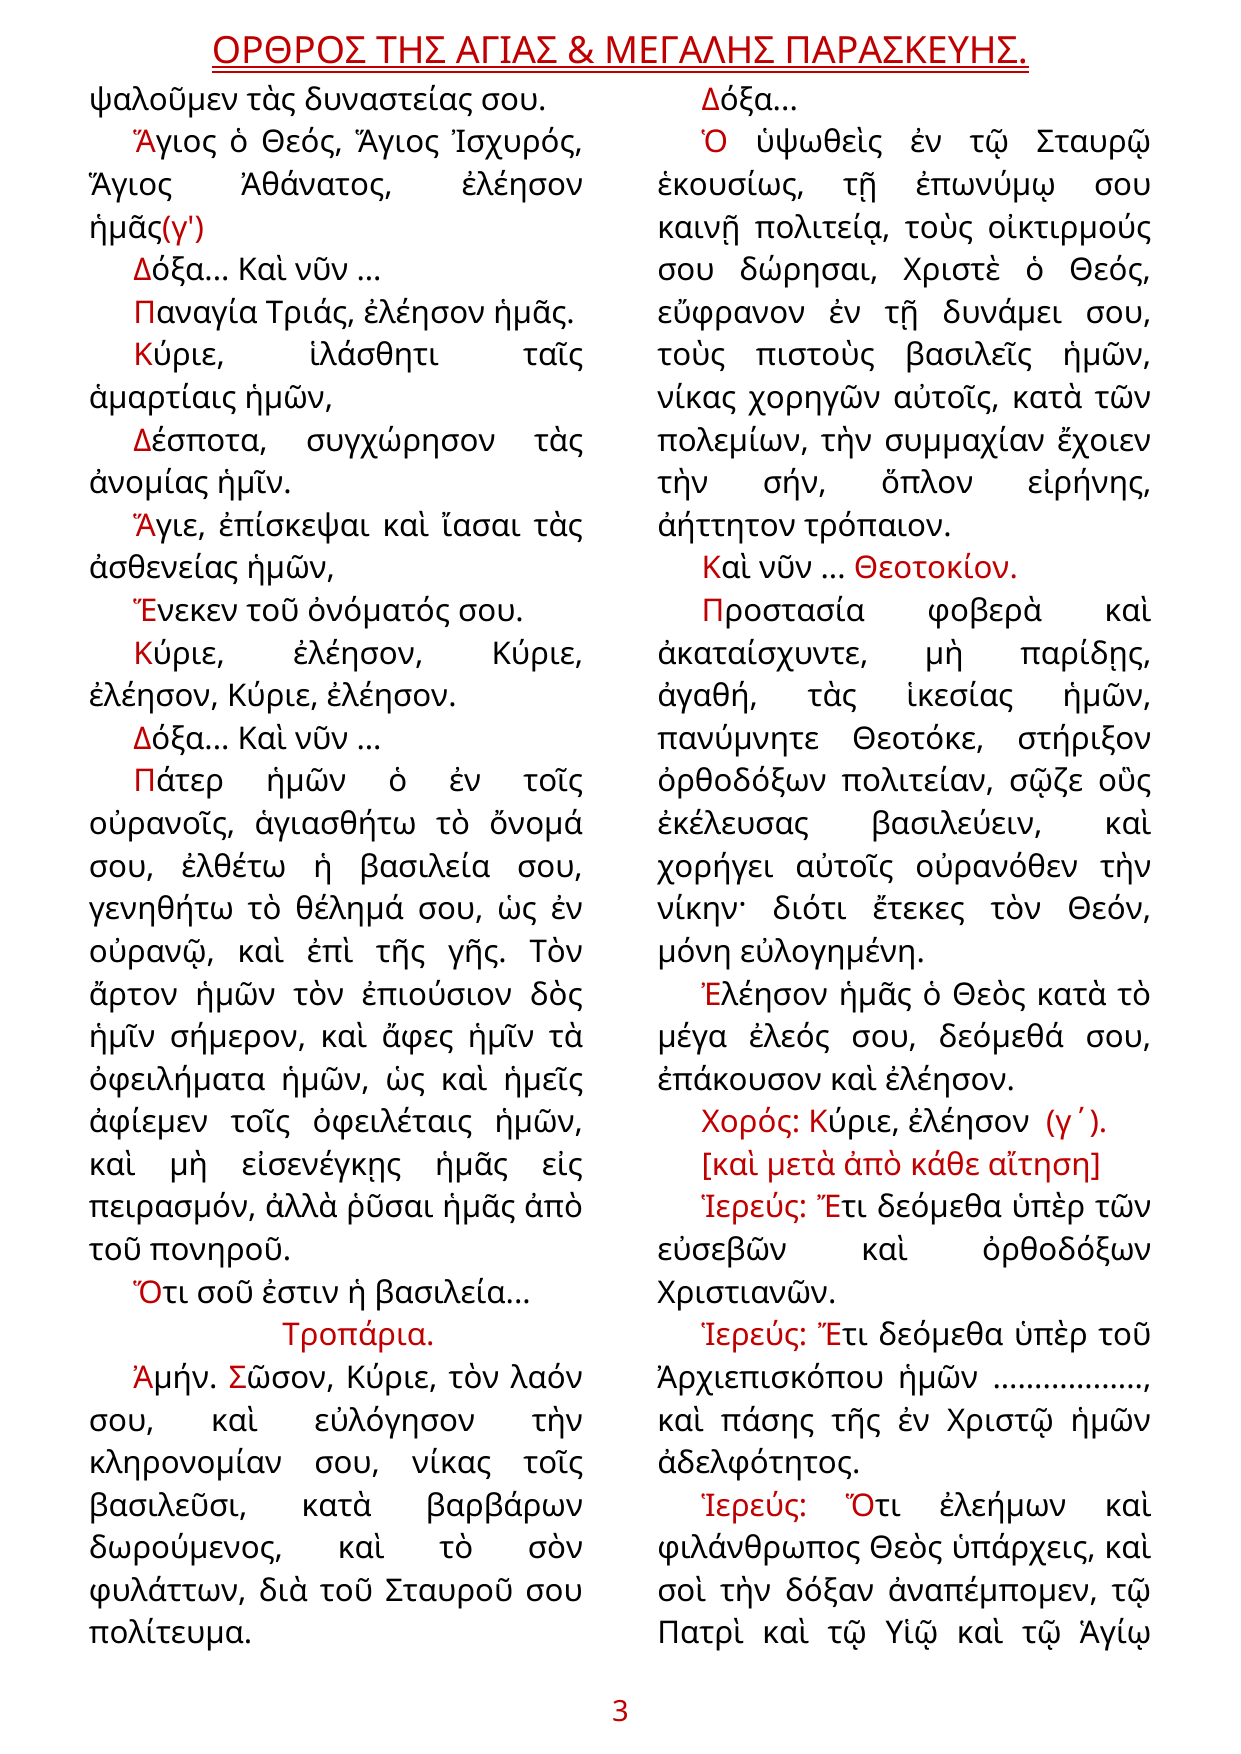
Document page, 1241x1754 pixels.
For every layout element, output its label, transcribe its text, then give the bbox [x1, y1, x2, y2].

text Ὁ ὑψωθεὶς ἐν τῷ Σταυρῷ ἑκουσίως, τῇ ἐπωνύμῳ σου καινῇ πολιτείᾳ, τοὺς οἰκτιρμούς σου δώρησαι, Χριστὲ ὁ Θεός, εὔφρανον ἐν τῇ δυνάμει σου, τοὺς πιστοὺς βασιλεῖς ἡμῶν, νίκας χορηγῶν αὐτοῖς, κατὰ τῶν πολεμίων, τὴν συμμαχίαν ἔχοιεν τὴν σήν, ὅπλον εἰρήνης, ἀήττητον τρόπαιον. [657, 119, 1152, 545]
text Προστασία φοβερὰ καὶ ἀκαταίσχυντε, μὴ παρίδῃς, ἀγαθή, τὰς ἱκεσίας ἡμῶν, πανύμνητε Θεοτόκε, στήριξον ὀρθοδόξων πολιτείαν, σῷζε οὓς ἐκέλευσας βασιλεύειν, καὶ χορήγει αὐτοῖς οὐρανόθεν τὴν νίκην· διότι ἔτεκες τὸν Θεόν, μόνη εὐλογημένη. [657, 588, 1152, 971]
text Δόξα... [657, 77, 1152, 119]
text [καὶ μετὰ ἀπὸ κάθε αἴτηση] [657, 1142, 1152, 1184]
text Ἱερεύς: Ἔτι δεόμεθα ὑπὲρ τῶν εὐσεβῶν καὶ ὀρθοδόξων Χριστιανῶν. [657, 1184, 1152, 1312]
text Κύριε, ἱλάσθητι ταῖς ἁμαρτίαις ἡμῶν, [89, 332, 583, 418]
text Ἀμήν. Σῶσον, Κύριε, τὸν λαόν σου, καὶ εὐλόγησον τὴν κληρονομίαν σου, νίκας τοῖς βασιλεῦσι, κατὰ βαρβάρων δωρούμενος, καὶ τὸ σὸν φυλάττων, διὰ τοῦ Σταυροῦ σου πολίτευμα. [89, 1355, 583, 1653]
text Ἅγιε, ἐπίσκεψαι καὶ ἴασαι τὰς ἀσθενείας ἡμῶν, [89, 503, 583, 588]
text Πάτερ ἡμῶν ὁ ἐν τοῖς οὐρανοῖς, ἁγιασθήτω τὸ ὄνομά σου, ἐλθέτω ἡ βασιλεία σου, γενηθήτω τὸ θέλημά σου, ὡς ἐν οὐρανῷ, καὶ ἐπὶ τῆς γῆς. Τὸν ἄρτον ἡμῶν τὸν ἐπιούσιον δὸς ἡμῖν σήμερον, καὶ ἄφες ἡμῖν τὰ ὀφειλήματα ἡμῶν, ὡς καὶ ἡμεῖς ἀφίεμεν τοῖς ὀφειλέταις ἡμῶν, καὶ μὴ εἰσενέγκῃς ἡμᾶς εἰς πειρασμόν, ἀλλὰ ῥῦσαι ἡμᾶς ἀπὸ τοῦ πονηροῦ. [89, 758, 583, 1270]
text Δόξα... Καὶ νῦν ... [89, 716, 583, 758]
text Παναγία Τριάς, ἐλέησον ἡμᾶς. [89, 290, 583, 332]
text Δέσποτα, συγχώρησον τὰς ἀνομίας ἡμῖν. [89, 418, 583, 503]
text Ὅτι σοῦ ἐστιν ἡ βασιλεία... [89, 1270, 583, 1312]
text Ἱερεύς: Ἔτι δεόμεθα ὑπὲρ τοῦ Ἀρχιεπισκόπου ἡμῶν .................., καὶ πάσης τῆς ἐν Χριστῷ ἡμῶν ἀδελφότητος. [657, 1312, 1152, 1483]
text Ἐλέησον ἡμᾶς ὁ Θεὸς κατὰ τὸ μέγα ἐλεός σου, δεόμεθά σου, ἐπάκουσον καὶ ἐλέησον. [657, 971, 1152, 1099]
text Καὶ νῦν ... Θεοτοκίον. [657, 545, 1152, 588]
text Τροπάρια. [89, 1312, 583, 1355]
text Ὑψώθητι, Κύριε, ἐν τῇ δυνάμει σου· ᾄσομεν καὶ ψαλοῦμεν τὰς δυναστείας σου. [89, 77, 583, 119]
text Χορός: Κύριε, ἐλέησον (γ΄). [657, 1099, 1152, 1142]
text Δόξα... Καὶ νῦν ... [89, 247, 583, 290]
text Κύριε, ἐλέησον, Κύριε, ἐλέησον, Κύριε, ἐλέησον. [89, 631, 583, 716]
text Ἕνεκεν τοῦ ὀνόματός σου. [89, 588, 583, 631]
text Ἅγιος ὁ Θεός, Ἅγιος Ἰσχυρός, Ἅγιος Ἀθάνατος, ἐλέησον ἡμᾶς(γ') [89, 119, 583, 247]
